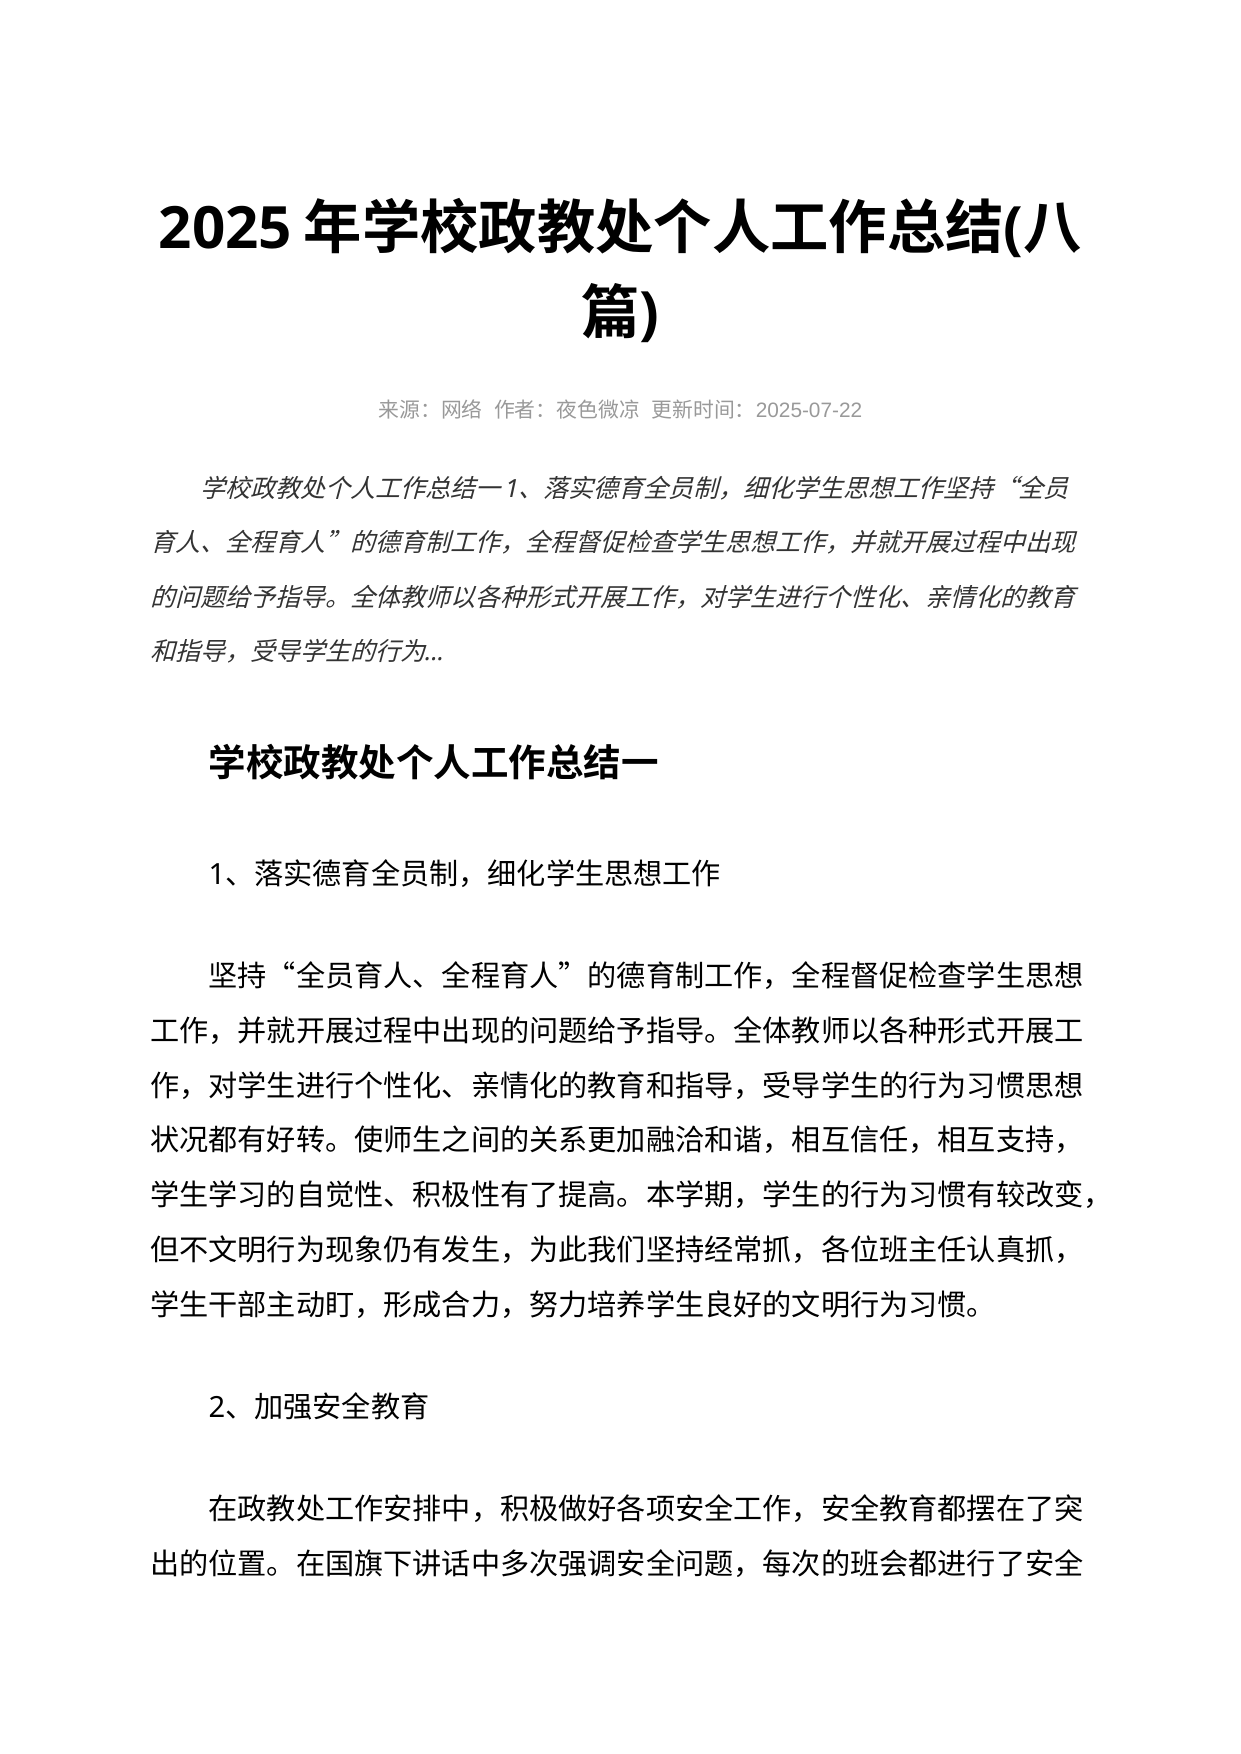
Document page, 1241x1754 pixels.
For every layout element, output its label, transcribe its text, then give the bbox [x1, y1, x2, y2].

text 2、加强安全教育 [150, 1383, 1090, 1426]
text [150, 1485, 1090, 1583]
text 学校政教处个人工作总结一1、落实德育全员制，细化学生思想工作坚持“全员育人、全程育人”的德育制工作，全程督促检查学生思想工作，并就开展过程中出现的问题给予指导。全体教师以各种形式开展工作，对学生进行个性化、亲情化的教育和指导，受导学生的行为... [150, 468, 1090, 668]
subtitle 2025年学校政教处个人工作总结(八篇) [150, 181, 1090, 351]
text 来源：网络 作者：夜色微凉 更新时间：2025-07-22 [150, 398, 1090, 422]
text 学校政教处个人工作总结一 [150, 733, 1090, 787]
text 1、落实德育全员制，细化学生思想工作 [150, 850, 1090, 893]
text 坚持“全员育人、全程育人”的德育制工作，全程督促检查学生思想工作，并就开展过程中出现的问题给予指导。全体教师以各种形式开展工作，对学生进行个性化、亲情化的教育和指导，受导学生的行为习惯思想状况都有好转。使师生之间的关系更加融洽和谐，相互信任，相互支持，学生学习的自觉性、积极性有了提高。本学期，学生的行为习惯有较改变，但不文明行为现象仍有发生，为此我们坚持经常抓，各位班主任认真抓，学生干部主动盯，形成合力，努力培养学生良好的文明行为习惯。 [150, 952, 1090, 1324]
